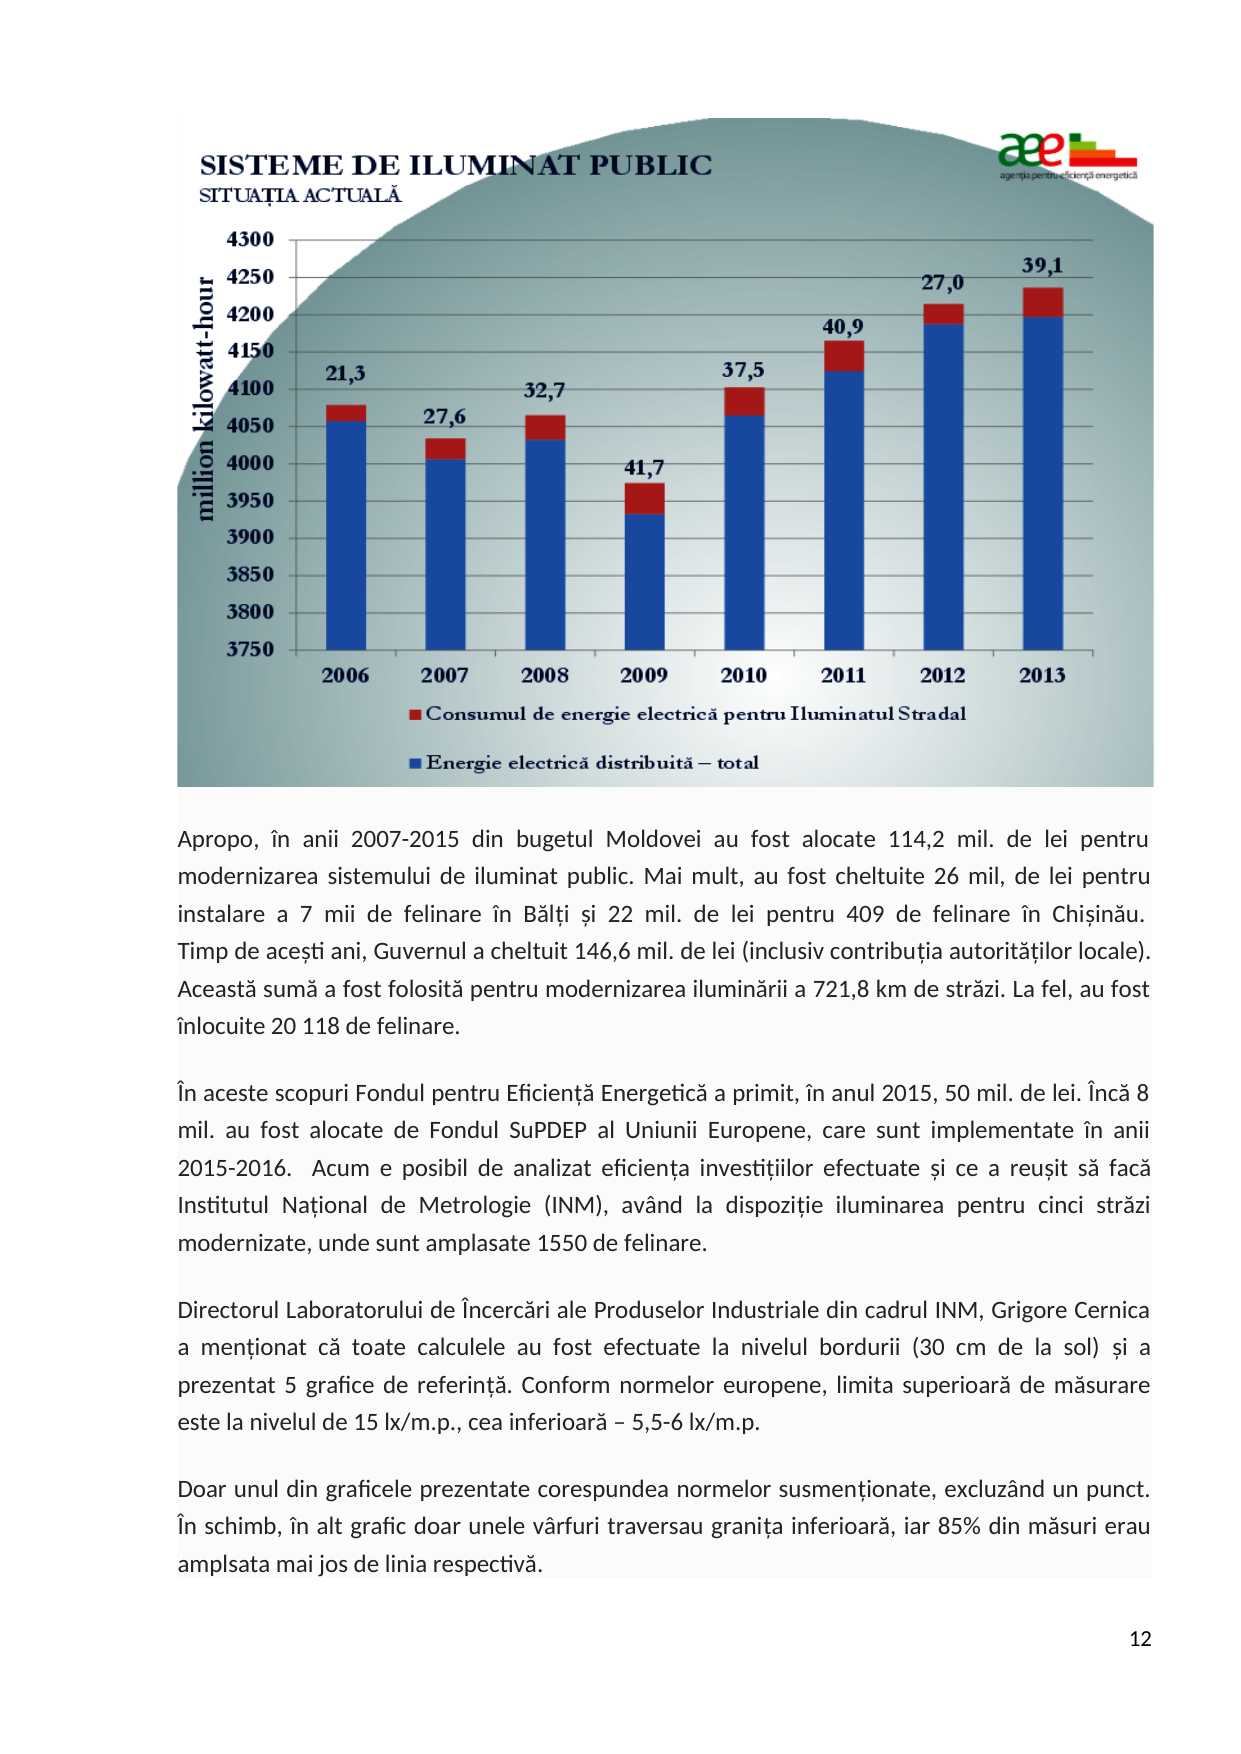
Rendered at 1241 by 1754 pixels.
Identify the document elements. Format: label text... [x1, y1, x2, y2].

text În aceste scopuri Fondul pentru Eficiență Energetică a primit, în anul 2015, 50 mil. de lei. Încă 8 mil. au fost alocate de Fondul SuPDEP al Uniunii Europene, care sunt implementate în anii 2015-2016. Acum e posibil de analizat eficiența investițiilor efectuate și ce a reușit să facă Institutul Național de Metrologie (INM), având la dispoziție iluminarea pentru cinci străzi modernizate, unde sunt amplasate 1550 de felinare. [177, 1070, 1152, 1258]
picture [177, 118, 1154, 787]
text Apropo, în anii 2007-2015 din bugetul Moldovei au fost alocate 114,2 mil. de lei pentru modernizarea sistemului de iluminat public. Mai mult, au fost cheltuite 26 mil, de lei pentru instalare a 7 mii de felinare în Bălți și 22 mil. de lei pentru 409 de felinare în Chișinău. Timp de acești ani, Guvernul a cheltuit 146,6 mil. de lei (inclusiv contribuția autorităților locale). Această sumă a fost folosită pentru modernizarea iluminării a 721,8 km de străzi. La fel, au fost înlocuite 20 118 de felinare. [177, 816, 1152, 1041]
text Directorul Laboratorului de Încercări ale Produselor Industriale din cadrul INM, Grigore Cernica a menționat că toate calculele au fost efectuate la nivelul bordurii (30 cm de la sol) și a prezentat 5 grafice de referință. Conform normelor europene, limita superioară de măsurare este la nivelul de 15 lx/m.p., cea inferioară – 5,5-6 lx/m.p. [177, 1287, 1152, 1437]
text Doar unul din graficele prezentate corespundea normelor susmenționate, excluzând un punct. În schimb, în alt grafic doar unele vârfuri traversau granița inferioară, iar 85% din măsuri erau amplsata mai jos de linia respectivă. [177, 1466, 1152, 1578]
